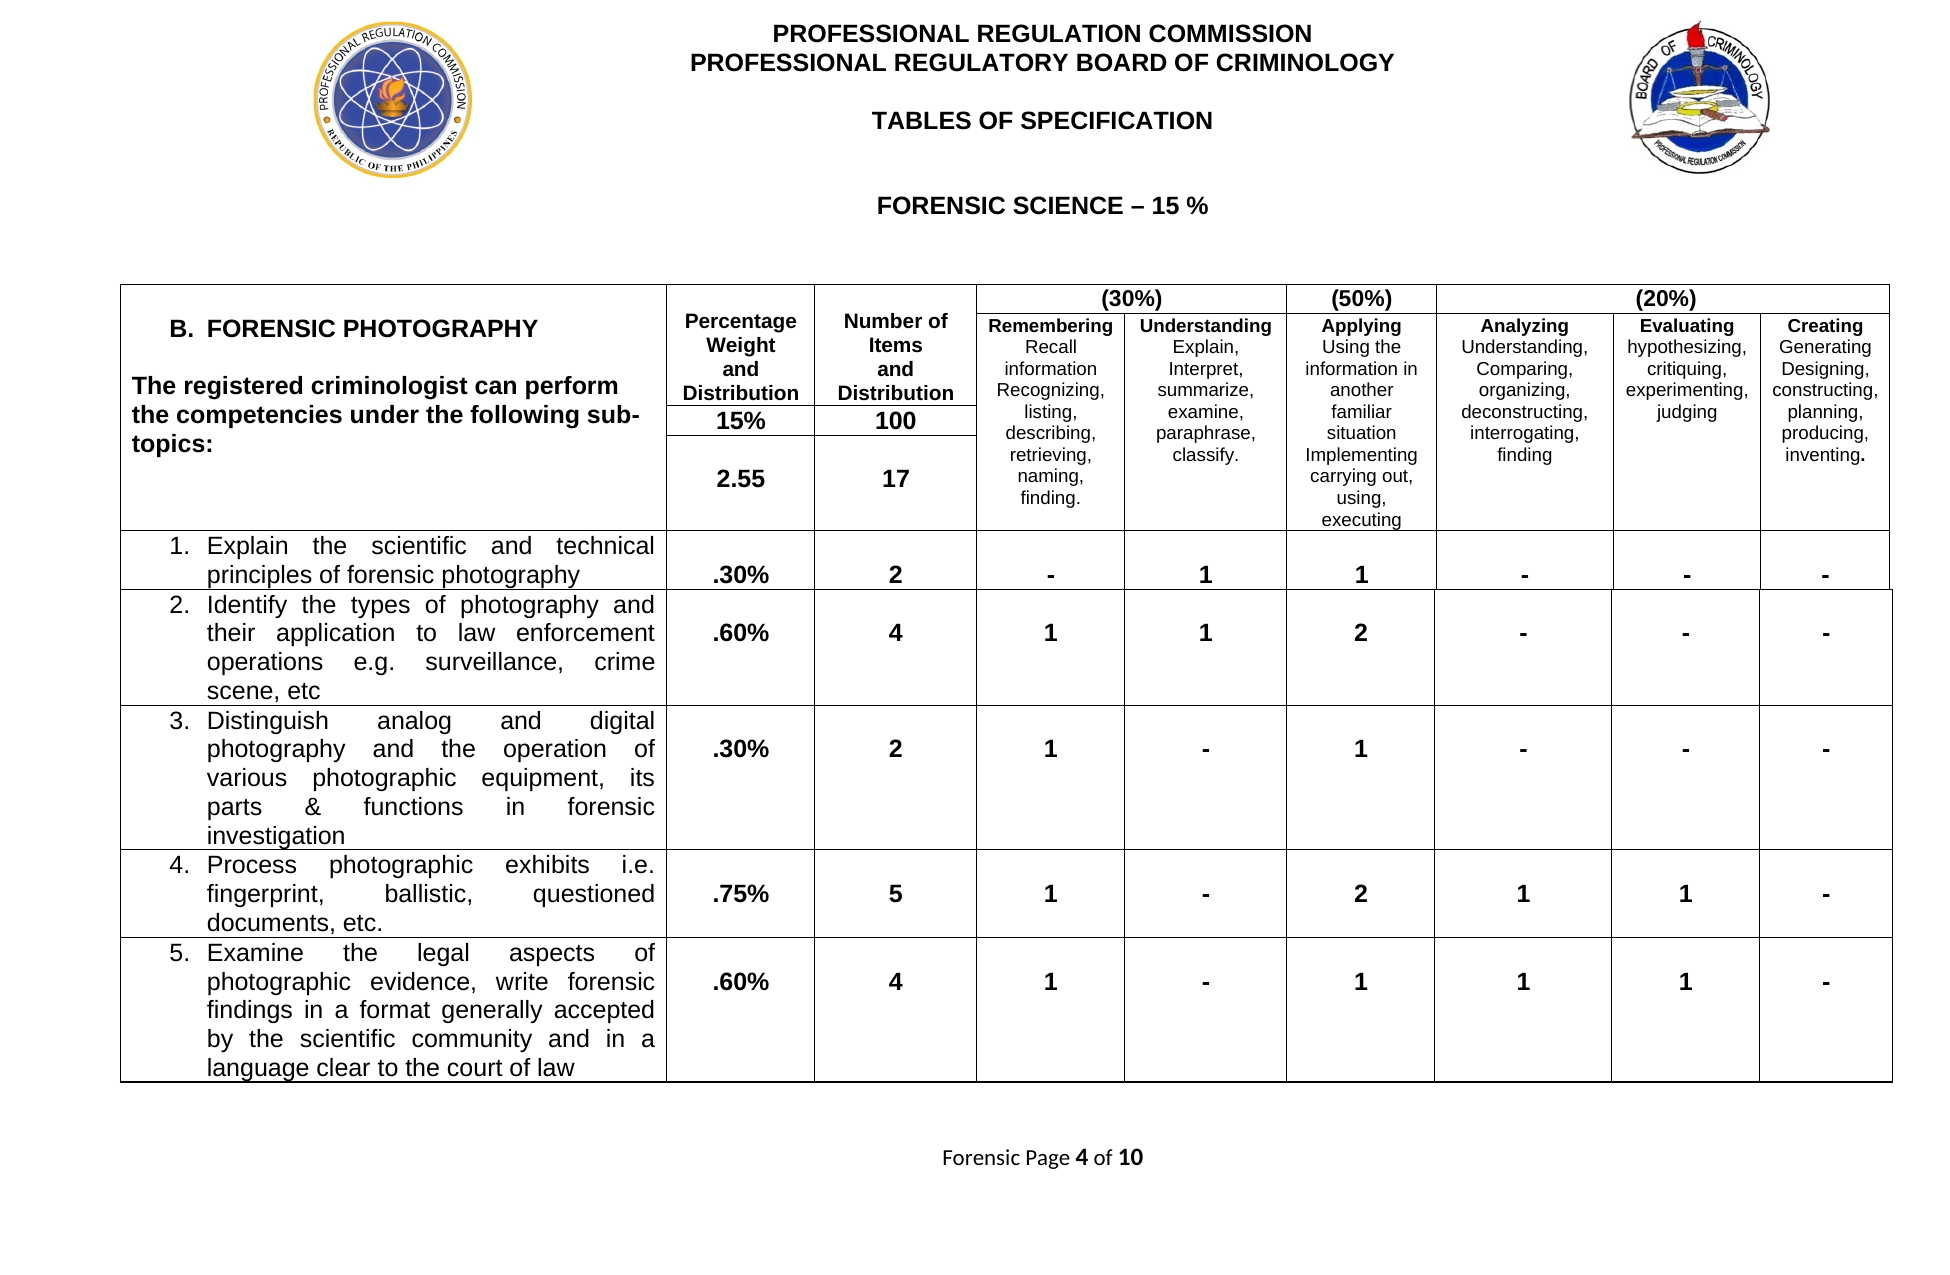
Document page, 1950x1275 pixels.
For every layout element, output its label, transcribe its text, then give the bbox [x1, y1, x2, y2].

table_cell 1 [1435, 938, 1611, 1081]
table_header FORENSIC PHOTOGRAPHY The registered criminologist can perform the competencies under the following sub-topics: [121, 285, 666, 530]
table_cell 2 [815, 531, 976, 588]
table_cell 1 [1287, 531, 1436, 588]
table_cell Remembering Recall information Recognizing, listing, describing, retrieving, naming, finding. [977, 314, 1124, 530]
table_cell 17 [815, 436, 976, 530]
table_cell - [1612, 590, 1759, 704]
table_cell .75% [667, 850, 814, 937]
table_cell 1 [1287, 938, 1434, 1081]
table_header (50%) [1287, 285, 1436, 313]
table_cell Applying Using the information in another familiar situation Implementing carrying out, using, executing [1287, 314, 1436, 530]
table_cell 100 [815, 406, 976, 435]
table_cell Examine the legal aspects of photographic evidence, write forensic findings in a format generally accepted by the scientific community and in a language clear to the court of law [121, 938, 666, 1081]
table_cell 1 [1287, 706, 1434, 849]
table_cell 15% [667, 406, 814, 435]
table_cell - [1435, 706, 1611, 849]
table_cell - [1760, 938, 1892, 1081]
table_cell Explain the scientific and technical principles of forensic photography [121, 531, 666, 588]
table_cell Process photographic exhibits i.e. fingerprint, ballistic, questioned documents, etc. [121, 850, 666, 937]
table_cell 1 [977, 850, 1124, 937]
table_cell .30% [667, 706, 814, 849]
text FORENSIC SCIENCE – 15 % [150, 191, 1935, 220]
table_cell Distinguish analog and digital photography and the operation of various photographic equipment, its parts & functions in forensic investigation [121, 706, 666, 849]
table_cell - [1125, 850, 1286, 937]
picture [312, 19, 474, 180]
table_cell .60% [667, 938, 814, 1081]
picture [1626, 19, 1774, 175]
table_cell - [1760, 590, 1892, 704]
table_header (30%) [977, 285, 1286, 313]
table_cell - [1612, 706, 1759, 849]
table_cell 5 [815, 850, 976, 937]
table_cell 1 [977, 590, 1124, 704]
table_cell - [1760, 850, 1892, 937]
table_header (20%) [1437, 285, 1889, 313]
table_cell 4 [815, 590, 976, 704]
table_cell 2 [1287, 850, 1434, 937]
table_cell 1 [1435, 850, 1611, 937]
table_cell - [1437, 531, 1613, 588]
table_cell Evaluating hypothesizing, critiquing, experimenting, judging [1614, 314, 1760, 530]
table_cell 1 [1125, 531, 1286, 588]
table_cell Understanding Explain, Interpret, summarize, examine, paraphrase, classify. [1125, 314, 1286, 530]
table_cell Creating Generating Designing, constructing, planning, producing, inventing. [1761, 314, 1889, 530]
table_cell - [1760, 706, 1892, 849]
table_cell - [1125, 938, 1286, 1081]
table_cell 4 [815, 938, 976, 1081]
table_header Percentage Weight and Distribution [667, 285, 814, 405]
table_cell 1 [1612, 938, 1759, 1081]
table_cell 2 [1287, 590, 1434, 704]
table_cell 1 [977, 938, 1124, 1081]
table_cell Analyzing Understanding, Comparing, organizing, deconstructing, interrogating, finding [1437, 314, 1613, 530]
table_cell 2 [815, 706, 976, 849]
table_cell 2.55 [667, 436, 814, 530]
table_cell - [977, 531, 1124, 588]
table_cell Identify the types of photography and their application to law enforcement operations e.g. surveillance, crime scene, etc [121, 590, 666, 704]
table_cell - [1761, 531, 1889, 588]
table_cell .60% [667, 590, 814, 704]
table_header Number of Items and Distribution [815, 285, 976, 405]
table_cell 1 [1612, 850, 1759, 937]
table_cell - [1435, 590, 1611, 704]
table_cell 1 [977, 706, 1124, 849]
table_cell - [1125, 706, 1286, 849]
table_cell - [1614, 531, 1760, 588]
table_cell .30% [667, 531, 814, 588]
table_cell 1 [1125, 590, 1286, 704]
